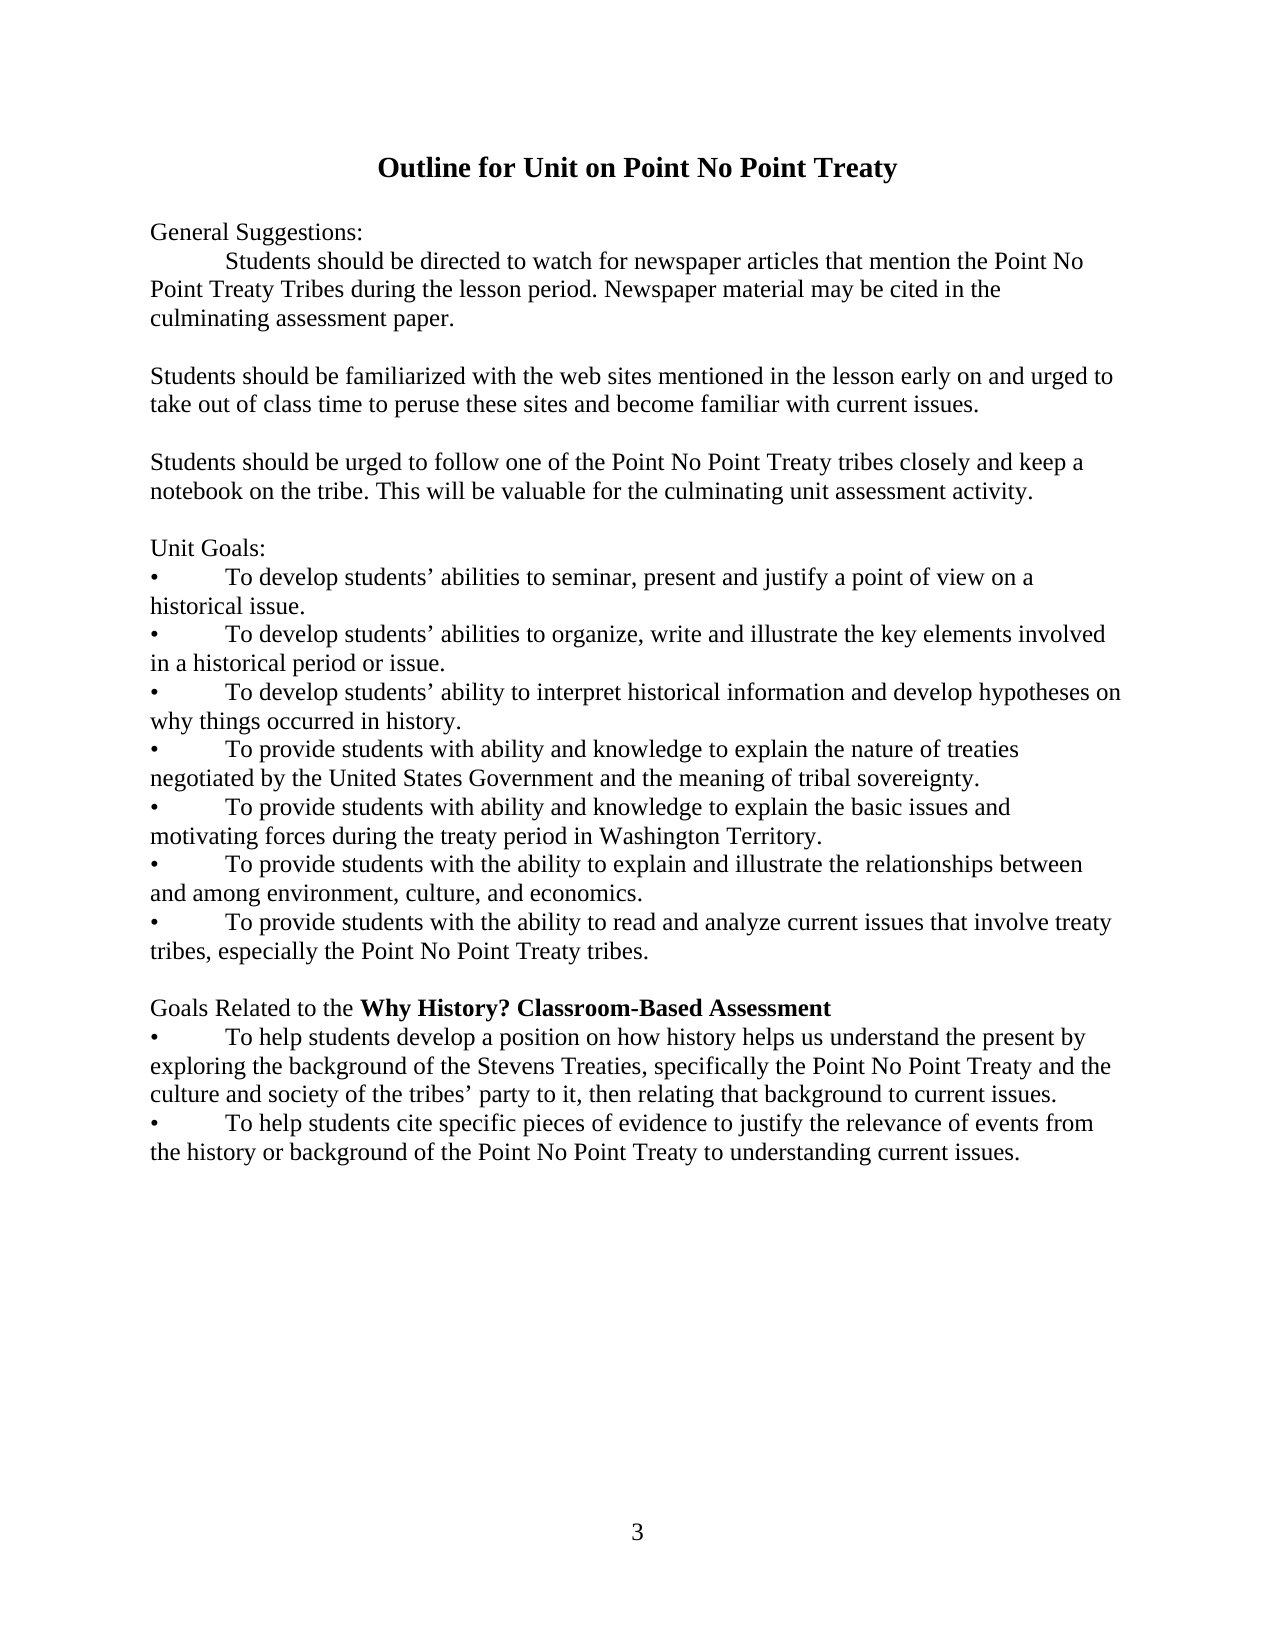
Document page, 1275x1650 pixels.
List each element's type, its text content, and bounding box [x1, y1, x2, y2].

text Students should be familiarized with the web sites mentioned in the lesson early on and urged to take out of class time to peruse these sites and become familiar with current issues. [150, 361, 1125, 418]
text • To provide students with ability and knowledge to explain the basic issues and motivating forces during the treaty period in Washington Territory. [150, 792, 1125, 849]
text General Suggestions: [150, 217, 1125, 246]
text Goals Related to the Why History? Classroom-Based Assessment [150, 993, 1125, 1022]
text • To provide students with the ability to explain and illustrate the relationships between and among environment, culture, and economics. [150, 849, 1125, 907]
text Unit Goals: [150, 533, 1125, 562]
text Outline for Unit on Point No Point Treaty [150, 150, 1125, 183]
text • To develop students’ ability to interpret historical information and develop hypotheses on why things occurred in history. [150, 677, 1125, 734]
text • To help students cite specific pieces of evidence to justify the relevance of events from the history or background of the Point No Point Treaty to understanding current issues. [150, 1108, 1125, 1166]
text • To provide students with the ability to read and analyze current issues that involve treaty tribes, especially the Point No Point Treaty tribes. [150, 907, 1125, 964]
text • To develop students’ abilities to seminar, present and justify a point of view on a historical issue. [150, 562, 1125, 619]
text • To develop students’ abilities to organize, write and illustrate the key elements involved in a historical period or issue. [150, 619, 1125, 677]
text • To provide students with ability and knowledge to explain the nature of treaties negotiated by the United States Government and the meaning of tribal sovereignty. [150, 734, 1125, 792]
text Students should be urged to follow one of the Point No Point Treaty tribes closely and keep a notebook on the tribe. This will be valuable for the culminating unit assessment activity. [150, 447, 1125, 504]
text • To help students develop a position on how history helps us understand the present by exploring the background of the Stevens Treaties, specifically the Point No Point Treaty and the culture and society of the tribes’ party to it, then relating that background to current issues. [150, 1022, 1125, 1108]
text Students should be directed to watch for newspaper articles that mention the Point No Point Treaty Tribes during the lesson period. Newspaper material may be cited in the culminating assessment paper. [150, 246, 1125, 332]
